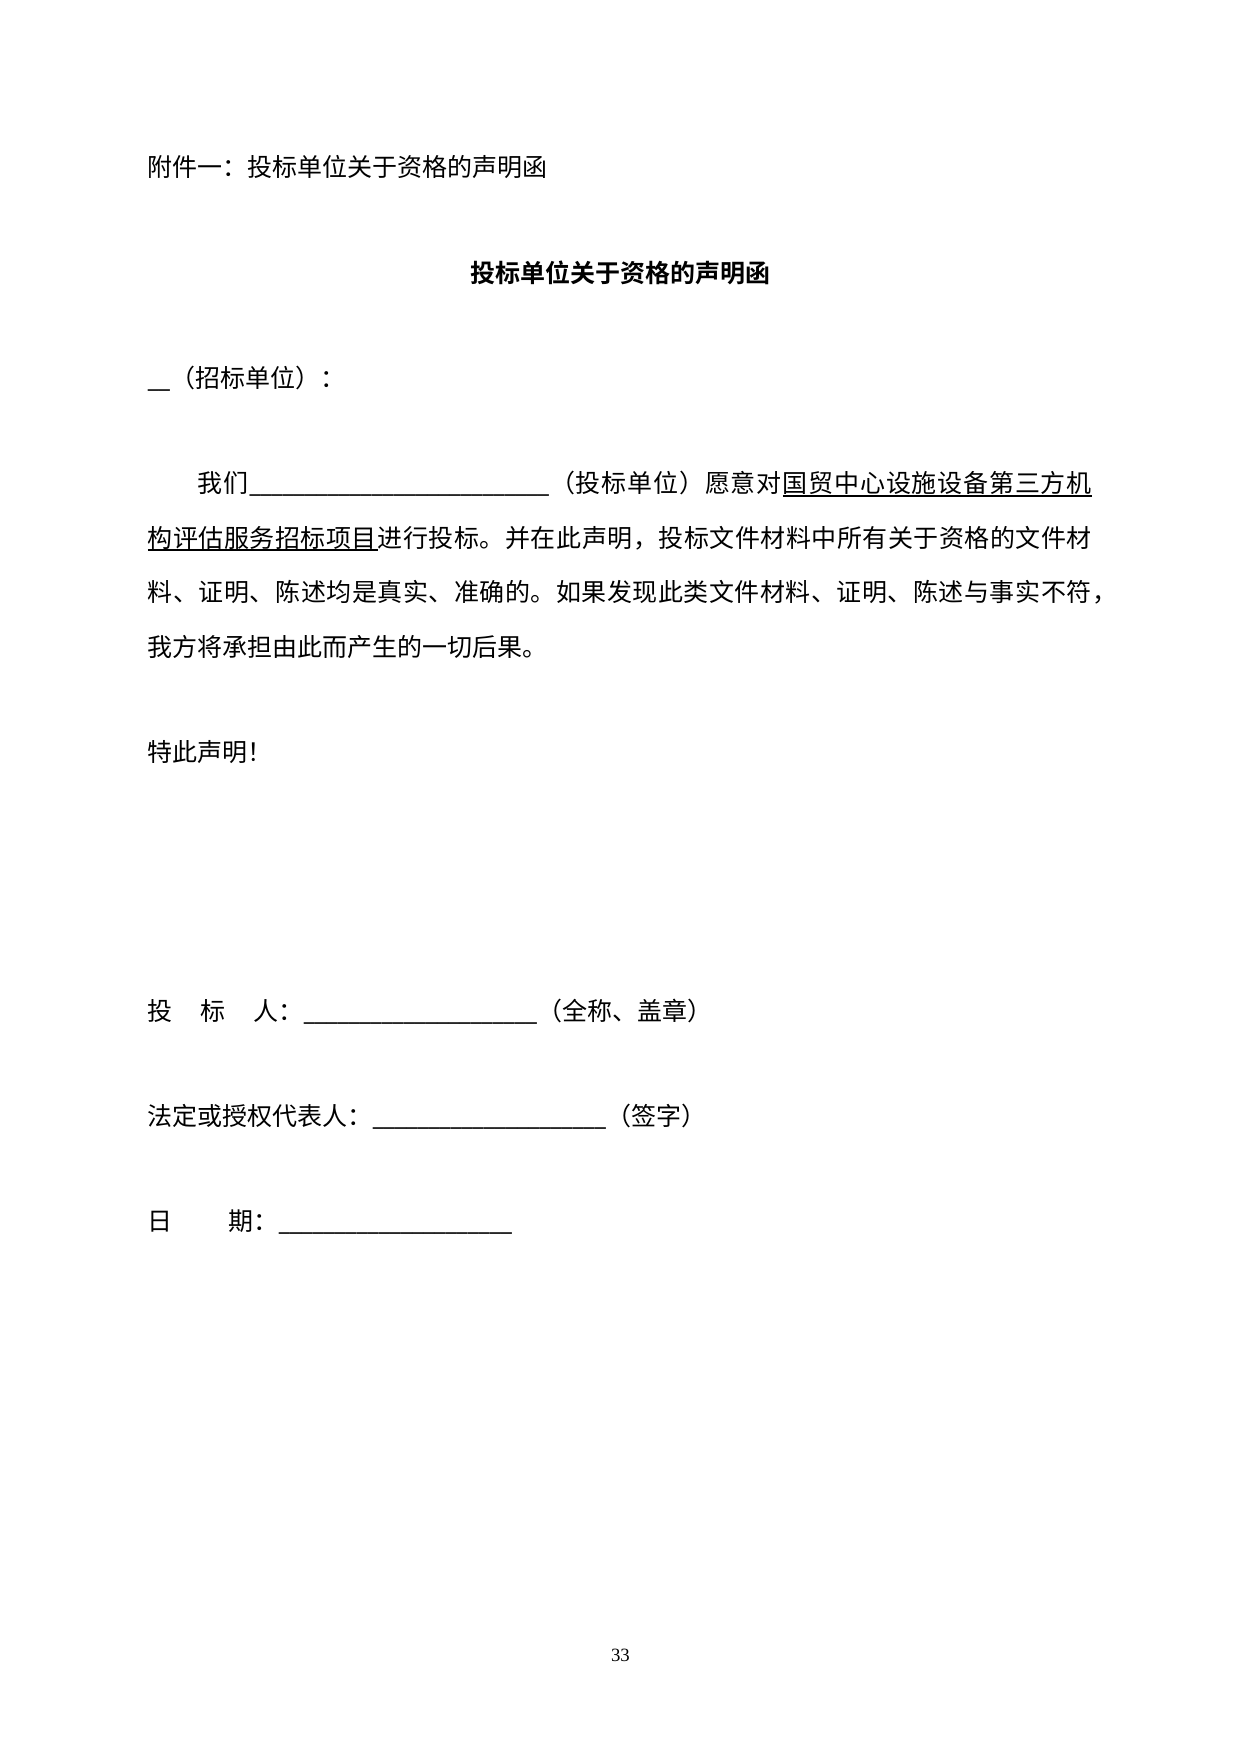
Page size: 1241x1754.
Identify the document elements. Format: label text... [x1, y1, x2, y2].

text 投标单位关于资格的声明函 [148, 253, 1092, 289]
text 日 期：_____________________ [148, 1202, 1092, 1238]
text 法定或授权代表人：_____________________（签字） [148, 1096, 1092, 1133]
text 投 标 人：_____________________（全称、盖章） [148, 991, 1092, 1027]
text 附件一：投标单位关于资格的声明函 [148, 148, 1092, 184]
text __（招标单位）： [148, 358, 1092, 395]
text 我们___________________________（投标单位）愿意对国贸中心设施设备第三方机构评估服务招标项目进行投标。并在此声明，投标文件材料中所有关于资格的文件材料、证明、陈述均是真实、准确的。如果发现此类文件材料、证明、陈述与事实不符，我方将承担由此而产生的一切后果。 [148, 464, 1092, 663]
text 特此声明！ [148, 732, 1092, 769]
